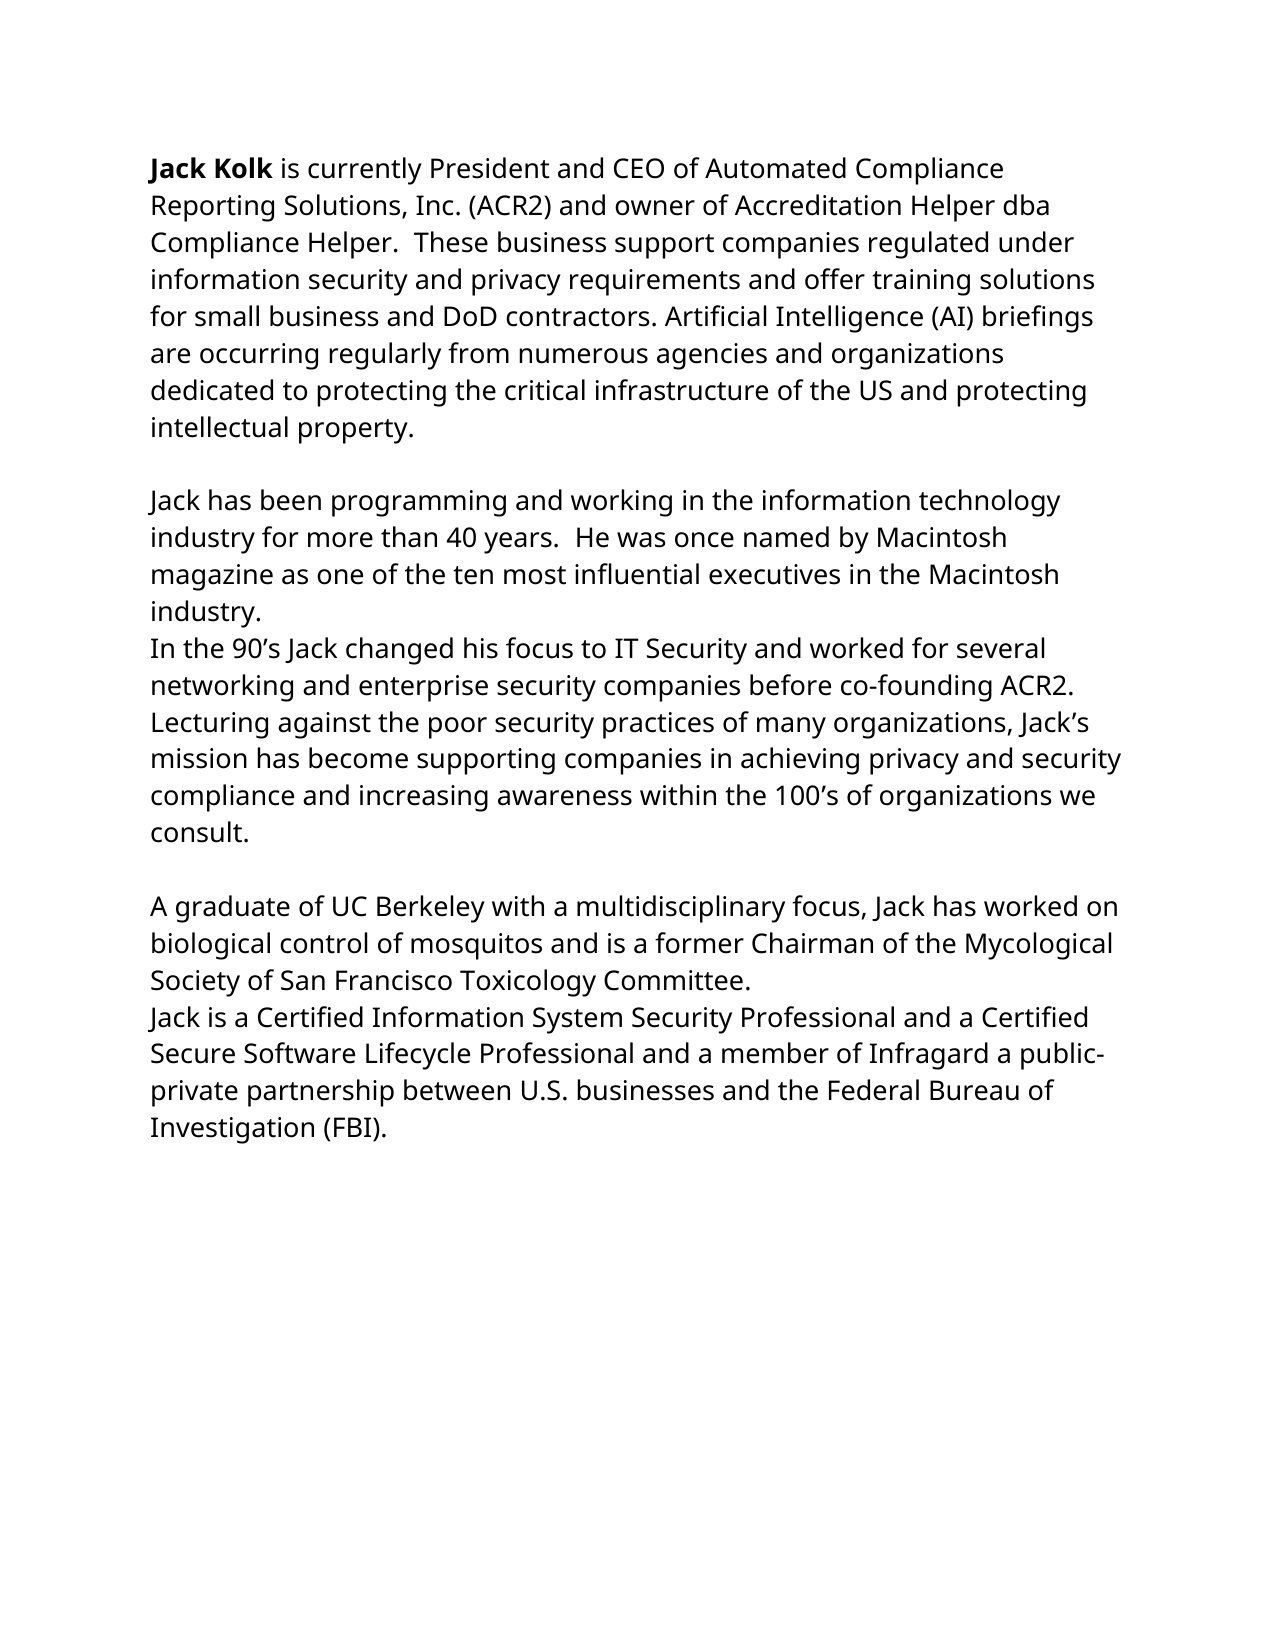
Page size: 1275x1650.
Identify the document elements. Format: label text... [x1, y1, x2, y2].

text In the 90’s Jack changed his focus to IT Security and worked for several networking and enterprise security companies before co-founding ACR2. Lecturing against the poor security practices of many organizations, Jack’s mission has become supporting companies in achieving privacy and security compliance and increasing awareness within the 100’s of organizations we consult. [150, 629, 1125, 851]
text Jack has been programming and working in the information technology industry for more than 40 years. He was once named by Macintosh magazine as one of the ten most influential executives in the Macintosh industry. [150, 482, 1125, 629]
text Jack is a Certified Information System Security Professional and a Certified Secure Software Lifecycle Professional and a member of Infragard a public-private partnership between U.S. businesses and the Federal Bureau of Investigation (FBI). [150, 998, 1125, 1146]
text Jack Kolk is currently President and CEO of Automated Compliance Reporting Solutions, Inc. (ACR2) and owner of Accreditation Helper dba Compliance Helper. These business support companies regulated under information security and privacy requirements and offer training solutions for small business and DoD contractors. Artificial Intelligence (AI) briefings are occurring regularly from numerous agencies and organizations dedicated to protecting the critical infrastructure of the US and protecting intellectual property. [150, 150, 1125, 445]
text A graduate of UC Berkeley with a multidisciplinary focus, Jack has worked on biological control of mosquitos and is a former Chairman of the Mycological Society of San Francisco Toxicology Committee. [150, 887, 1125, 998]
